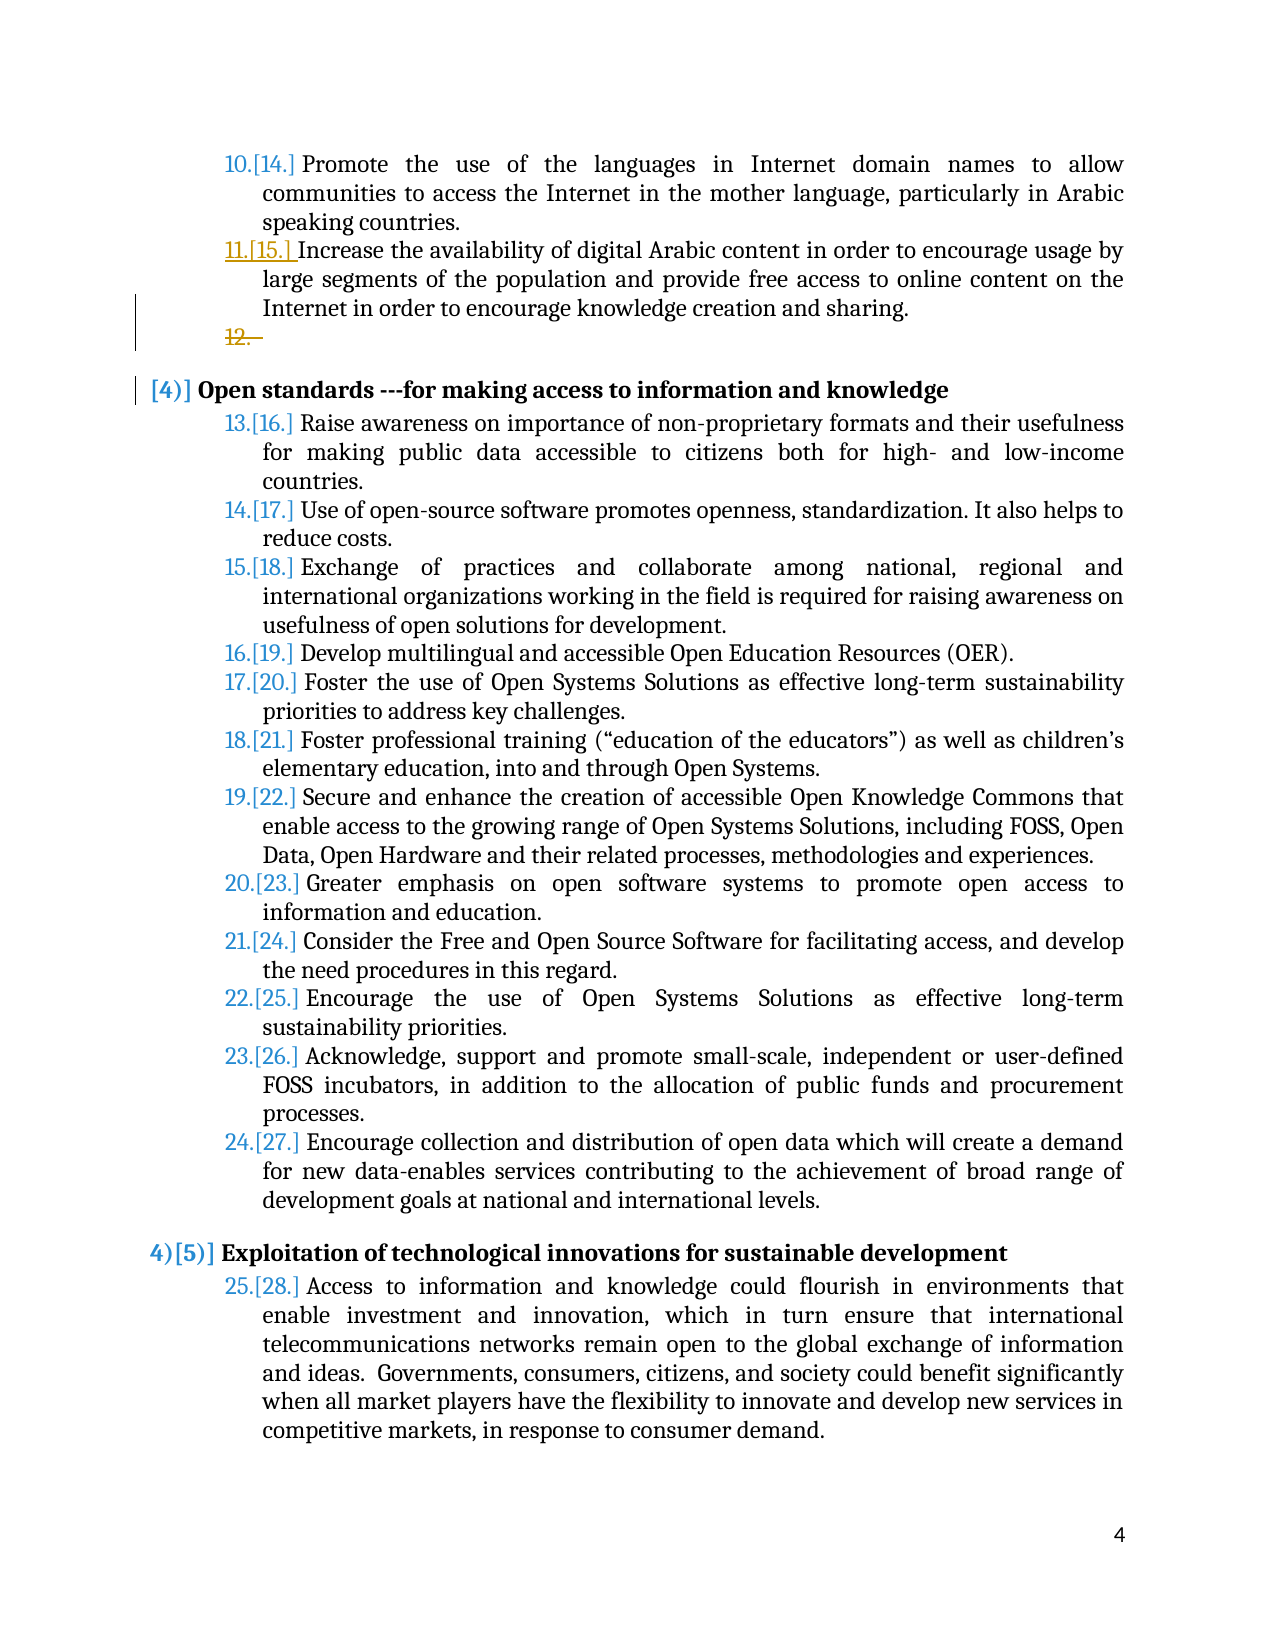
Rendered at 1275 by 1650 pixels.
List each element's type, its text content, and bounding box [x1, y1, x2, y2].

list Encourage the use of Open Systems Solutions as effective long-term sustainability priorities. [225, 984, 1125, 1042]
list Exploitation of technological innovations for sustainable development [150, 1239, 1125, 1268]
list Foster the use of Open Systems Solutions as effective long-term sustainability priorities to address key challenges. [225, 668, 1125, 726]
list Foster professional training (“education of the educators”) as well as children’s elementary education, into and through Open Systems. [225, 726, 1125, 783]
list Promote the use of the languages in Internet domain names to allow communities to access the Internet in the mother language, particularly in Arabic speaking countries. [225, 150, 1125, 236]
list Open standards ---for making access to information and knowledge [150, 376, 1125, 405]
list Acknowledge, support and promote small-scale, independent or user-defined FOSS incubators, in addition to the allocation of public funds and procurement processes. [225, 1042, 1125, 1128]
list Raise awareness on importance of non-proprietary formats and their usefulness for making public data accessible to citizens both for high- and low-income countries. [225, 409, 1125, 496]
list Encourage collection and distribution of open data which will create a demand for new data-enables services contributing to the achievement of broad range of development goals at national and international levels. [225, 1128, 1125, 1214]
list Increase the availability of digital Arabic content in order to encourage usage by large segments of the population and provide free access to online content on the Internet in order to encourage knowledge creation and sharing. [225, 236, 1125, 322]
list Secure and enhance the creation of accessible Open Knowledge Commons that enable access to the growing range of Open Systems Solutions, including FOSS, Open Data, Open Hardware and their related processes, methodologies and experiences. [225, 783, 1125, 869]
list Use of open-source software promotes openness, standardization. It also helps to reduce costs. [225, 496, 1125, 553]
list Exchange of practices and collaborate among national, regional and international organizations working in the field is required for raising awareness on usefulness of open solutions for development. [225, 553, 1125, 639]
list Access to information and knowledge could flourish in environments that enable investment and innovation, which in turn ensure that international telecommunications networks remain open to the global exchange of information and ideas. Governments, consumers, citizens, and society could benefit significantly when all market players have the flexibility to innovate and develop new services in competitive markets, in response to consumer demand. [225, 1272, 1125, 1445]
list Greater emphasis on open software systems to promote open access to information and education. [225, 869, 1125, 927]
list Develop multilingual and accessible Open Education Resources (OER). [225, 639, 1125, 668]
list Consider the Free and Open Source Software for facilitating access, and develop the need procedures in this regard. [225, 927, 1125, 984]
